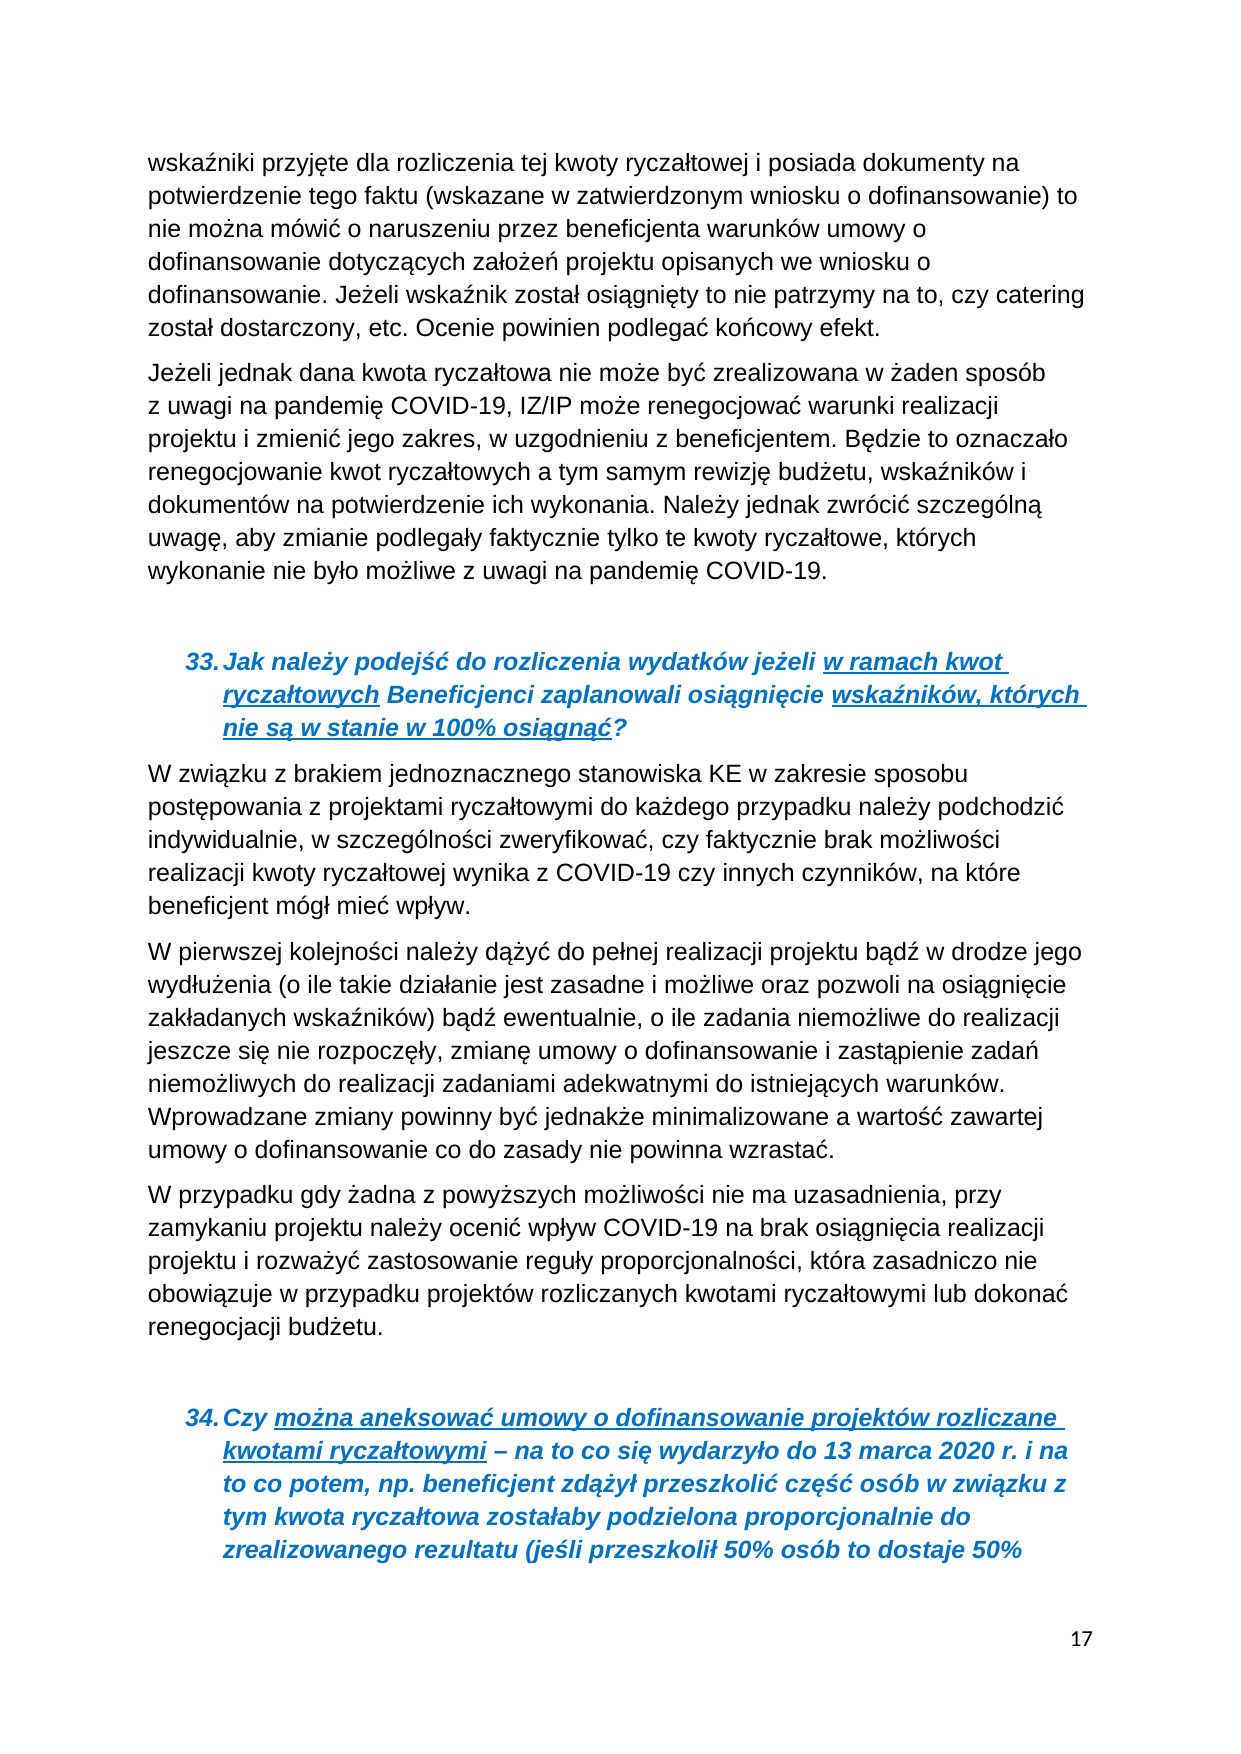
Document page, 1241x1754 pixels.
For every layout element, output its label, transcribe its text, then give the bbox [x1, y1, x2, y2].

text W przypadku gdy żadna z powyższych możliwości nie ma uzasadnienia, przy zamykaniu projektu należy ocenić wpływ COVID-19 na brak osiągnięcia realizacji projektu i rozważyć zastosowanie reguły proporcjonalności, która zasadniczo nie obowiązuje w przypadku projektów rozliczanych kwotami ryczałtowymi lub dokonać renegocjacji budżetu. [148, 1180, 1093, 1341]
list Jak należy podejść do rozliczenia wydatków jeżeli w ramach kwot ryczałtowych Beneficjenci zaplanowali osiągnięcie wskaźników, których nie są w stanie w 100% osiągnąć? [185, 647, 1093, 742]
text Jeżeli jednak dana kwota ryczałtowa nie może być zrealizowana w żaden sposób z uwagi na pandemię COVID-19, IZ/IP może renegocjować warunki realizacji projektu i zmienić jego zakres, w uzgodnieniu z beneficjentem. Będzie to oznaczało renegocjowanie kwot ryczałtowych a tym samym rewizję budżetu, wskaźników i dokumentów na potwierdzenie ich wykonania. Należy jednak zwrócić szczególną uwagę, aby zmianie podlegały faktycznie tylko te kwoty ryczałtowe, których wykonanie nie było możliwe z uwagi na pandemię COVID-19. [148, 358, 1093, 585]
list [185, 1403, 1093, 1564]
text W pierwszej kolejności należy dążyć do pełnej realizacji projektu bądź w drodze jego wydłużenia (o ile takie działanie jest zasadne i możliwe oraz pozwoli na osiągnięcie zakładanych wskaźników) bądź ewentualnie, o ile zadania niemożliwe do realizacji jeszcze się nie rozpoczęły, zmianę umowy o dofinansowanie i zastąpienie zadań niemożliwych do realizacji zadaniami adekwatnymi do istniejących warunków. Wprowadzane zmiany powinny być jednakże minimalizowane a wartość zawartej umowy o dofinansowanie co do zasady nie powinna wzrastać. [148, 937, 1093, 1163]
text W związku z brakiem jednoznacznego stanowiska KE w zakresie sposobu postępowania z projektami ryczałtowymi do każdego przypadku należy podchodzić indywidualnie, w szczególności zweryfikować, czy faktycznie brak możliwości realizacji kwoty ryczałtowej wynika z COVID-19 czy innych czynników, na które beneficjent mógł mieć wpływ. [148, 759, 1093, 920]
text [148, 148, 1093, 341]
